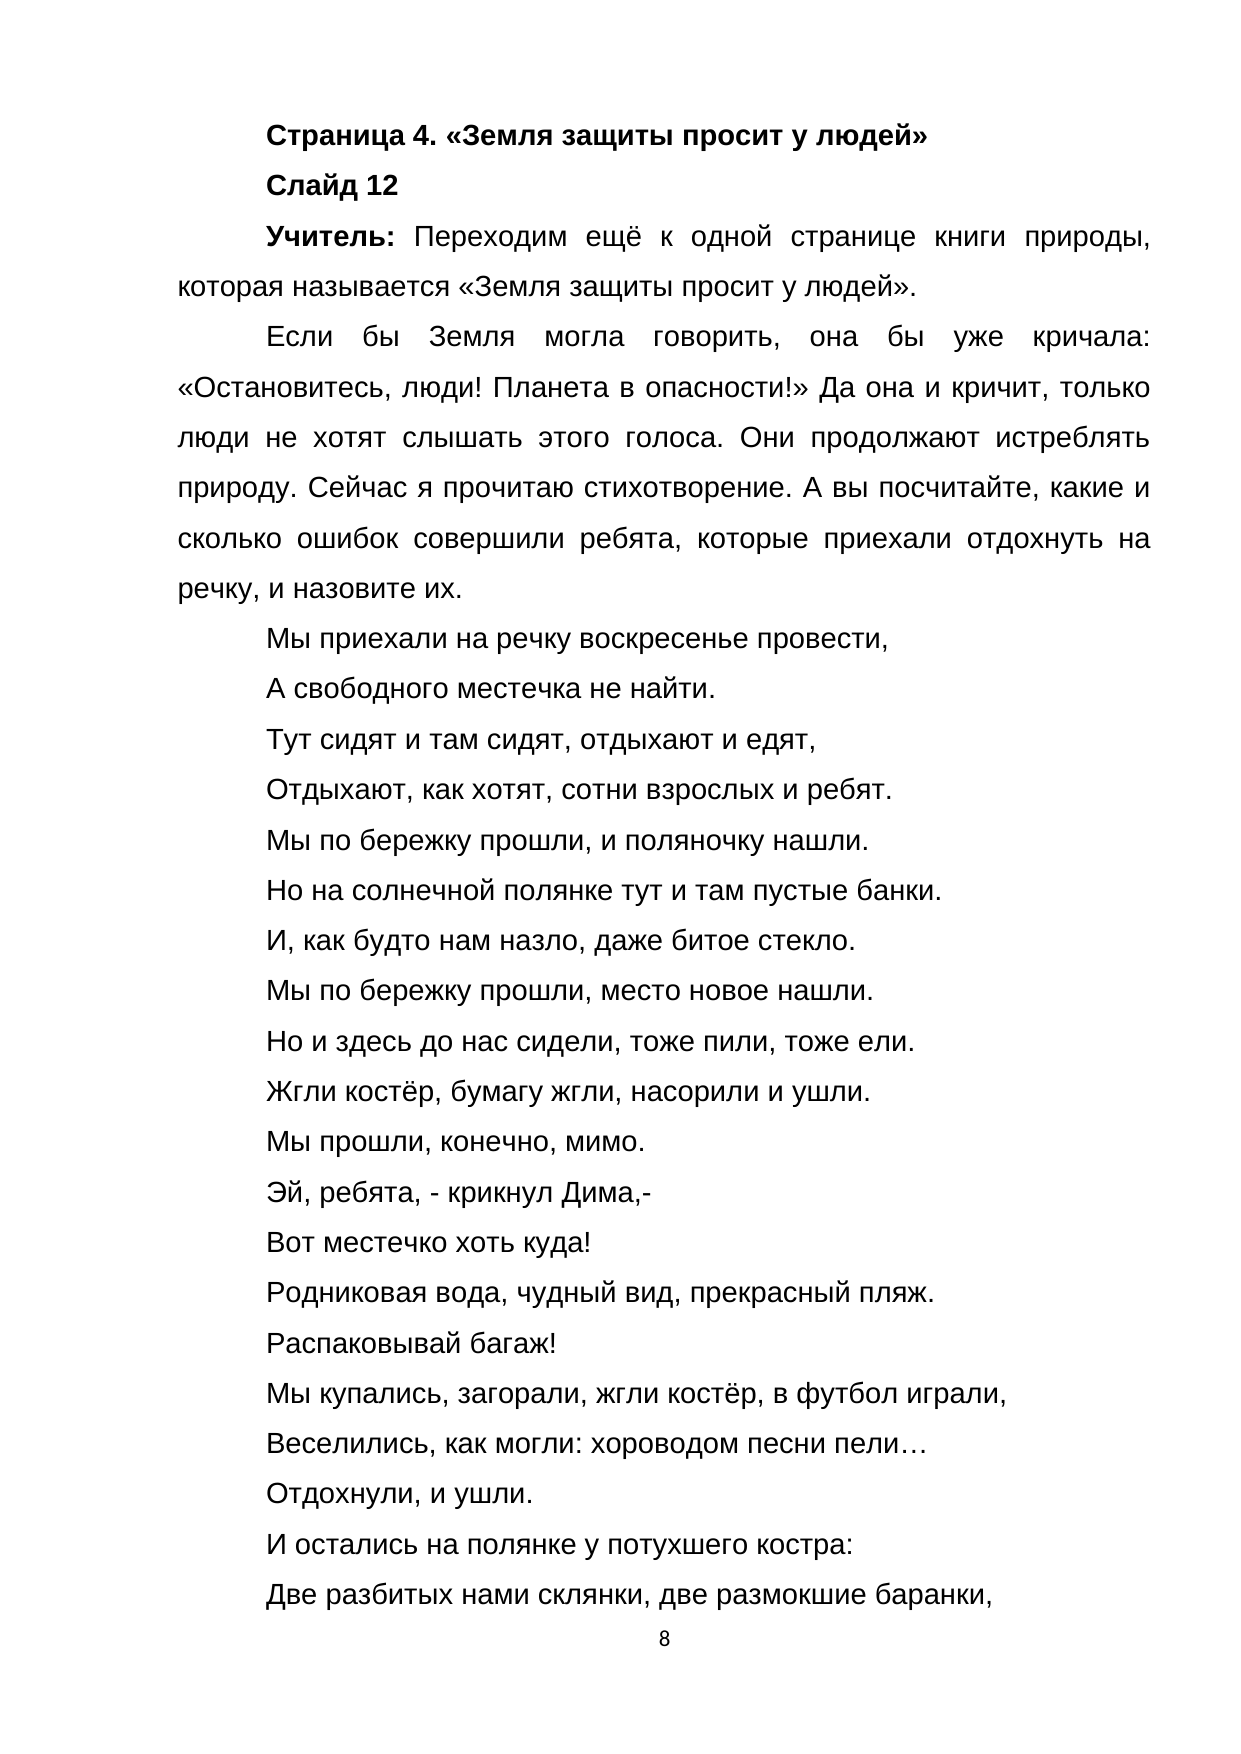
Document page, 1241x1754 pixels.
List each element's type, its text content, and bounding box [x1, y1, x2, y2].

text Мы прошли, конечно, мимо. [177, 1124, 1152, 1158]
text Слайд 12 [177, 168, 1152, 202]
text Мы по бережку прошли, и поляночку нашли. [177, 822, 1152, 856]
text Веселились, как могли: хороводом песни пели… [177, 1426, 1152, 1460]
text А свободного местечка не найти. [177, 672, 1152, 705]
text Тут сидят и там сидят, отдыхают и едят, [177, 722, 1152, 755]
text Вот местечко хоть куда! [177, 1225, 1152, 1258]
text Страница 4. «Земля защиты просит у людей» [177, 118, 1152, 152]
text Отдыхают, как хотят, сотни взрослых и ребят. [177, 772, 1152, 806]
text Если бы Земля могла говорить, она бы уже кричала: «Остановитесь, люди! Планета в опасности!» Да она и кричит, только люди не хотят слышать этого голоса. Они продолжают истреблять природу. Сейчас я прочитаю стихотворение. А вы посчитайте, какие и сколько ошибок совершили ребята, которые приехали отдохнуть на речку, и назовите их. [177, 319, 1152, 604]
text Но на солнечной полянке тут и там пустые банки. [177, 873, 1152, 906]
text И остались на полянке у потухшего костра: [177, 1527, 1152, 1560]
text Две разбитых нами склянки, две размокшие баранки, [177, 1577, 1152, 1611]
text Жгли костёр, бумагу жгли, насорили и ушли. [177, 1074, 1152, 1108]
text Отдохнули, и ушли. [177, 1477, 1152, 1510]
text Учитель: Переходим ещё к одной странице книги природы, которая называется «Земля защиты просит у людей». [177, 219, 1152, 303]
text И, как будто нам назло, даже битое стекло. [177, 923, 1152, 957]
text Мы по бережку прошли, место новое нашли. [177, 973, 1152, 1007]
text Родниковая вода, чудный вид, прекрасный пляж. [177, 1275, 1152, 1309]
text Но и здесь до нас сидели, тоже пили, тоже ели. [177, 1024, 1152, 1057]
text Эй, ребята, - крикнул Дима,- [177, 1175, 1152, 1208]
text Мы купались, загорали, жгли костёр, в футбол играли, [177, 1376, 1152, 1409]
text Мы приехали на речку воскресенье провести, [177, 621, 1152, 655]
text Распаковывай багаж! [177, 1326, 1152, 1359]
